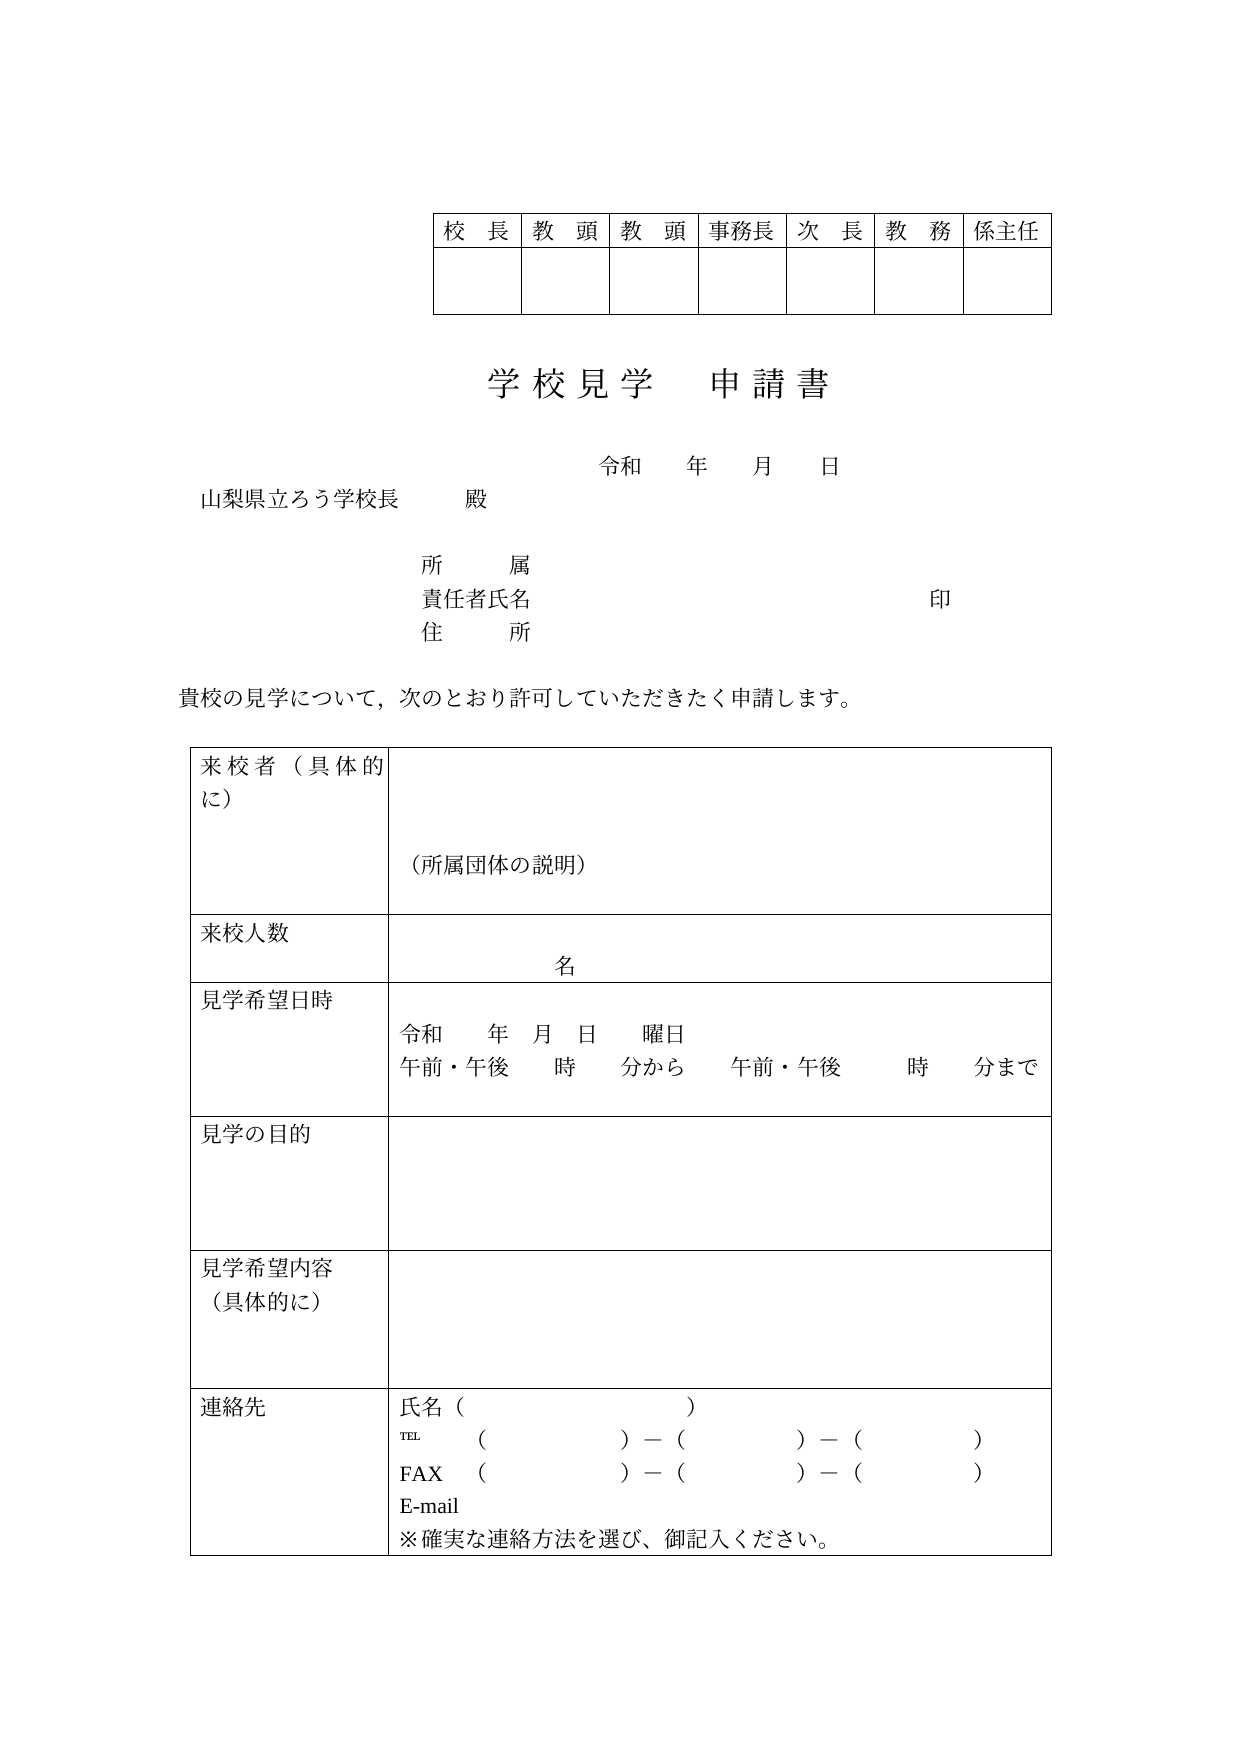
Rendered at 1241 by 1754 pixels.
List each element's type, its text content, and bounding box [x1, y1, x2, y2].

text 令和 年 月 日 [178, 448, 1062, 481]
text 所 属 [178, 548, 1062, 581]
table_cell [699, 248, 786, 314]
table_cell [787, 248, 874, 314]
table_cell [389, 1389, 1051, 1555]
table_cell [610, 248, 698, 314]
table_cell [389, 1117, 1051, 1250]
table_header 校 長 [434, 214, 521, 247]
table_cell 来校人数 [191, 915, 388, 982]
table_header 教 頭 [522, 214, 609, 247]
table_cell 連絡先 [191, 1389, 388, 1555]
table_header 来校者（具体的に） [191, 748, 388, 914]
table_cell [434, 248, 521, 314]
table_header 次 長 [787, 214, 874, 247]
table_header 事務長 [699, 214, 786, 247]
table_header 教 務 [875, 214, 963, 247]
text 山梨県立ろう学校長 殿 [178, 481, 1062, 514]
table_cell 令和 年 月 日 曜日 午前・午後 時 分から 午前・午後 時 分まで [389, 983, 1051, 1116]
table_cell 名 [389, 915, 1051, 982]
table_cell 見学の目的 [191, 1117, 388, 1250]
table_header 教 頭 [610, 214, 698, 247]
table_cell 見学希望日時 [191, 983, 388, 1116]
text 貴校の見学について，次のとおり許可していただきたく申請します。 [178, 681, 1062, 714]
table_header 係主任 [964, 214, 1051, 247]
table_header （所属団体の説明） [389, 748, 1051, 914]
table_cell [964, 248, 1051, 314]
text 責任者氏名 印 [178, 581, 1062, 614]
text 学校見学 申請書 [178, 348, 1062, 415]
table_cell [875, 248, 963, 314]
table_cell [389, 1251, 1051, 1388]
table_cell [522, 248, 609, 314]
table_cell 見学希望内容 （具体的に） [191, 1251, 388, 1388]
text 住 所 [178, 614, 1062, 647]
